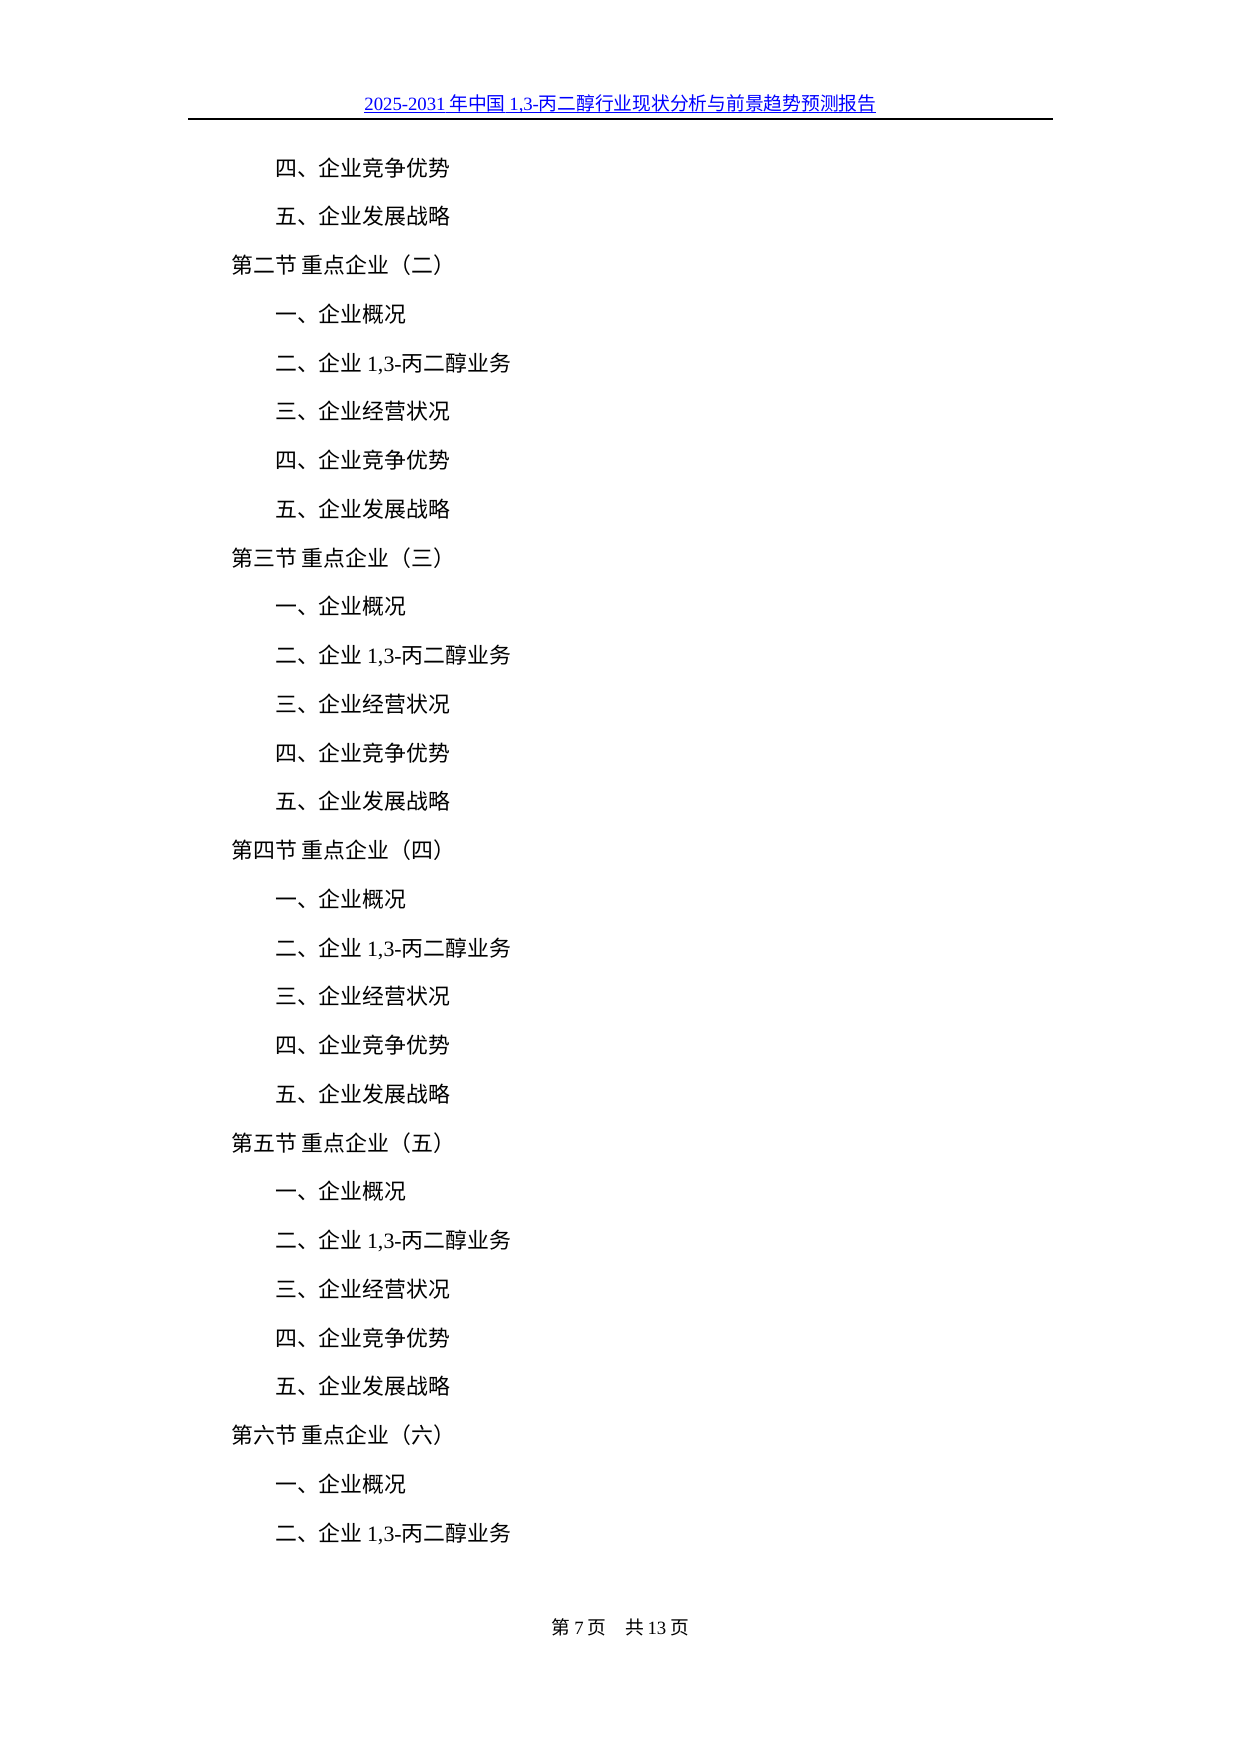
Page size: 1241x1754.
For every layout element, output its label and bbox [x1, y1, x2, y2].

text [187, 150, 1053, 1548]
